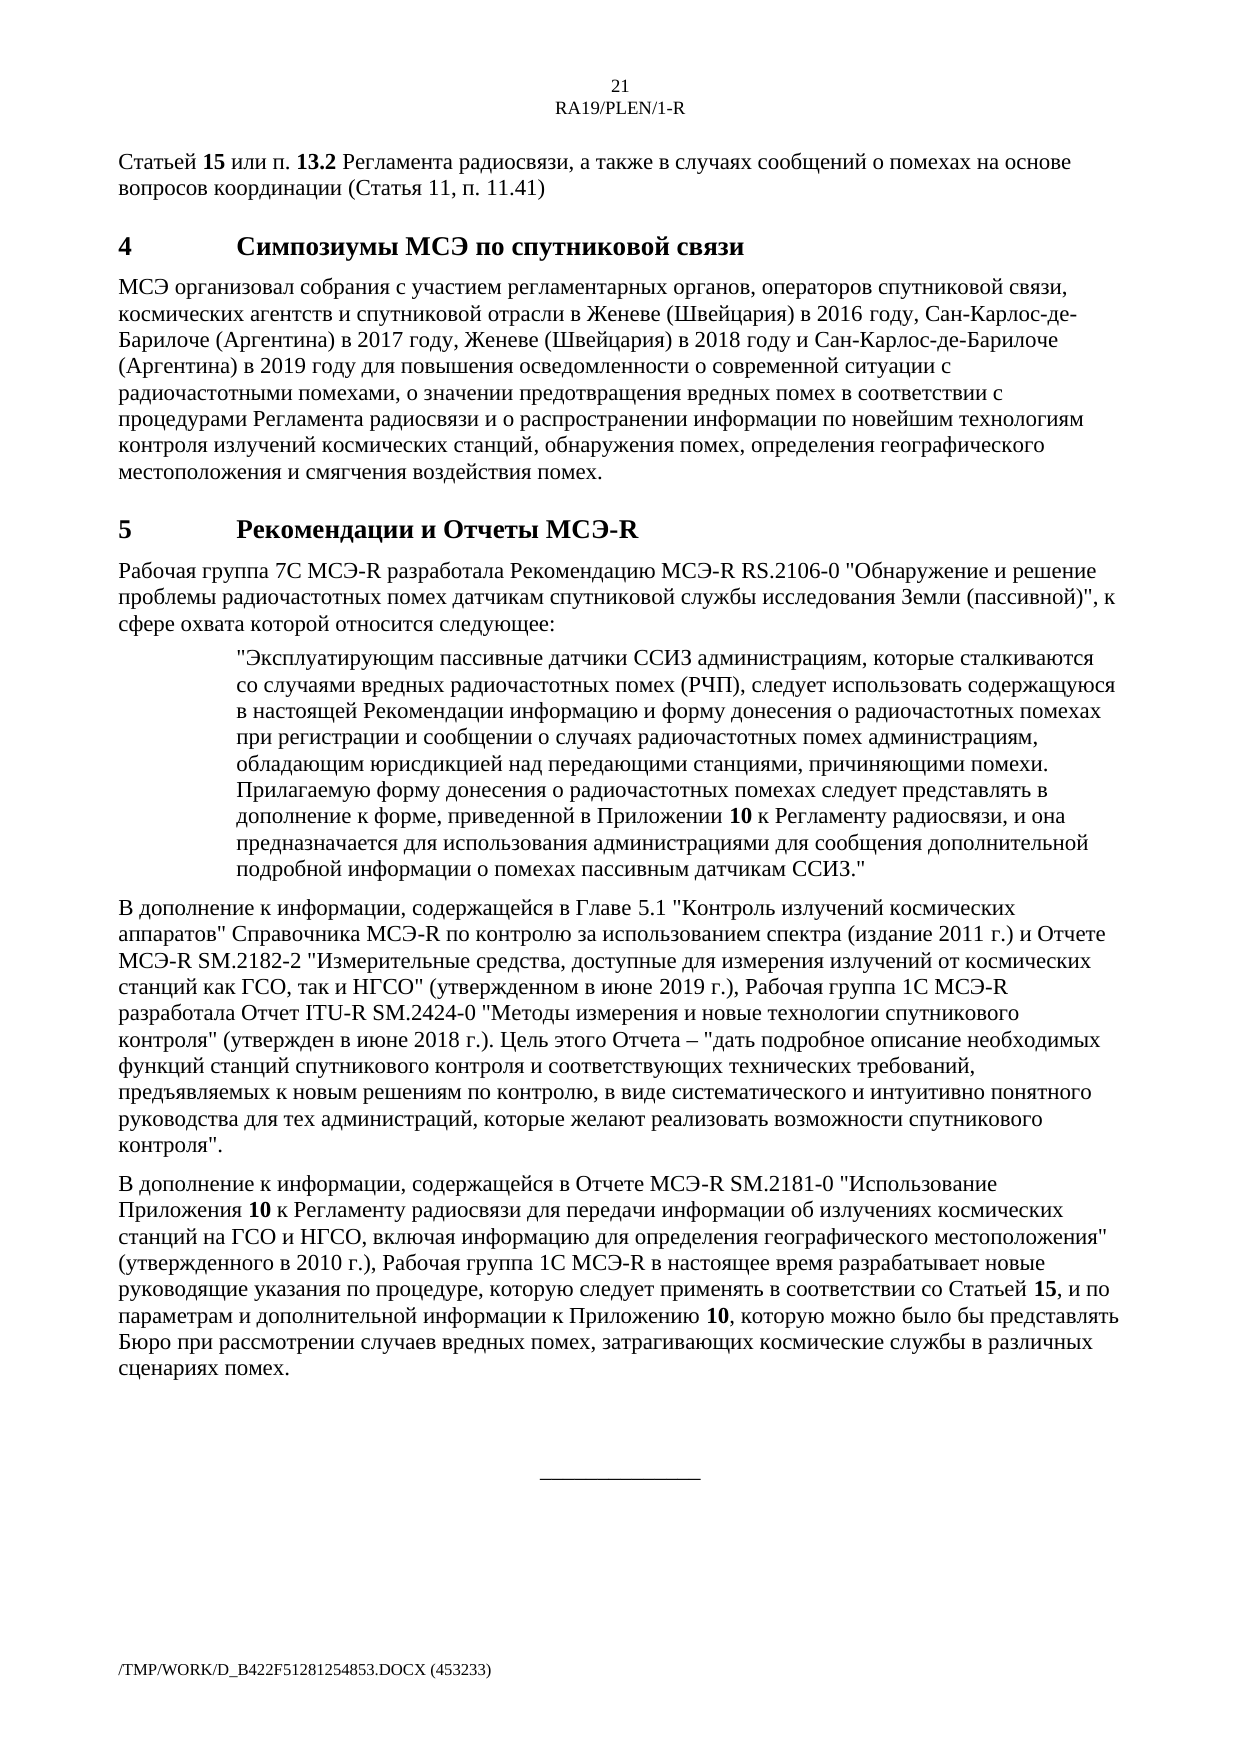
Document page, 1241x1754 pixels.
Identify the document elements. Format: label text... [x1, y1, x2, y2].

subtitle 5 Рекомендации и Отчеты МСЭ-R [118, 513, 1122, 544]
text Рабочая группа 7C МСЭ-R разработала Рекомендацию МСЭ-R RS.2106-0 "Обнаружение и решение проблемы радиочастотных помех датчикам спутниковой службы исследования Земли (пассивной)", к сфере охвата которой относится следующее: [118, 557, 1122, 636]
text В дополнение к информации, содержащейся в Главе 5.1 "Контроль излучений космических аппаратов" Справочника МСЭ-R по контролю за использованием спектра (издание 2011 г.) и Отчете МСЭ-R SM.2182-2 "Измерительные средства, доступные для измерения излучений от космических станций как ГСО, так и НГСО" (утвержденном в июне 2019 г.), Рабочая группа 1C МСЭ-R разработала Отчет ITU-R SM.2424-0 "Методы измерения и новые технологии спутникового контроля" (утвержден в июне 2018 г.). Цель этого Отчета – "дать подробное описание необходимых функций станций спутникового контроля и соответствующих технических требований, предъявляемых к новым решениям по контролю, в виде систематического и интуитивно понятного руководства для тех администраций, которые желают реализовать возможности спутникового контроля". [118, 894, 1122, 1157]
text ______________ [118, 1456, 1122, 1482]
subtitle 4 Симпозиумы МСЭ по спутниковой связи [118, 229, 1122, 261]
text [118, 148, 1122, 200]
text "Эксплуатирующим пассивные датчики ССИЗ администрациям, которые сталкиваются со случаями вредных радиочастотных помех (РЧП), следует использовать содержащуюся в настоящей Рекомендации информацию и форму донесения о радиочастотных помехах при регистрации и сообщении о случаях радиочастотных помех администрациям, обладающим юрисдикцией над передающими станциями, причиняющими помехи. Прилагаемую форму донесения о радиочастотных помехах следует представлять в дополнение к форме, приведенной в Приложении 10 к Регламенту радиосвязи, и она предназначается для использования администрациями для сообщения дополнительной подробной информации о помехах пассивным датчикам ССИЗ." [118, 644, 1122, 881]
text В дополнение к информации, содержащейся в Отчете МСЭ-R SM.2181-0 "Использование Приложения 10 к Регламенту радиосвязи для передачи информации об излучениях космических станций на ГСО и НГСО, включая информацию для определения географического местоположения" (утвержденного в 2010 г.), Рабочая группа 1C МСЭ-R в настоящее время разрабатывает новые руководящие указания по процедуре, которую следует применять в соответствии со Статьей 15, и по параметрам и дополнительной информации к Приложению 10, которую можно было бы представлять Бюро при рассмотрении случаев вредных помех, затрагивающих космические службы в различных сценариях помех. [118, 1170, 1122, 1381]
text МСЭ организовал собрания с участием регламентарных органов, операторов спутниковой связи, космических агентств и спутниковой отрасли в Женеве (Швейцария) в 2016 году, Сан-Карлос-де-Барилоче (Аргентина) в 2017 году, Женеве (Швейцария) в 2018 году и Сан-Карлос-де-Барилоче (Аргентина) в 2019 году для повышения осведомленности о современной ситуации с радиочастотными помехами, о значении предотвращения вредных помех в соответствии с процедурами Регламента радиосвязи и о распространении информации по новейшим технологиям контроля излучений космических станций, обнаружения помех, определения географического местоположения и смягчения воздействия помех. [118, 273, 1122, 484]
